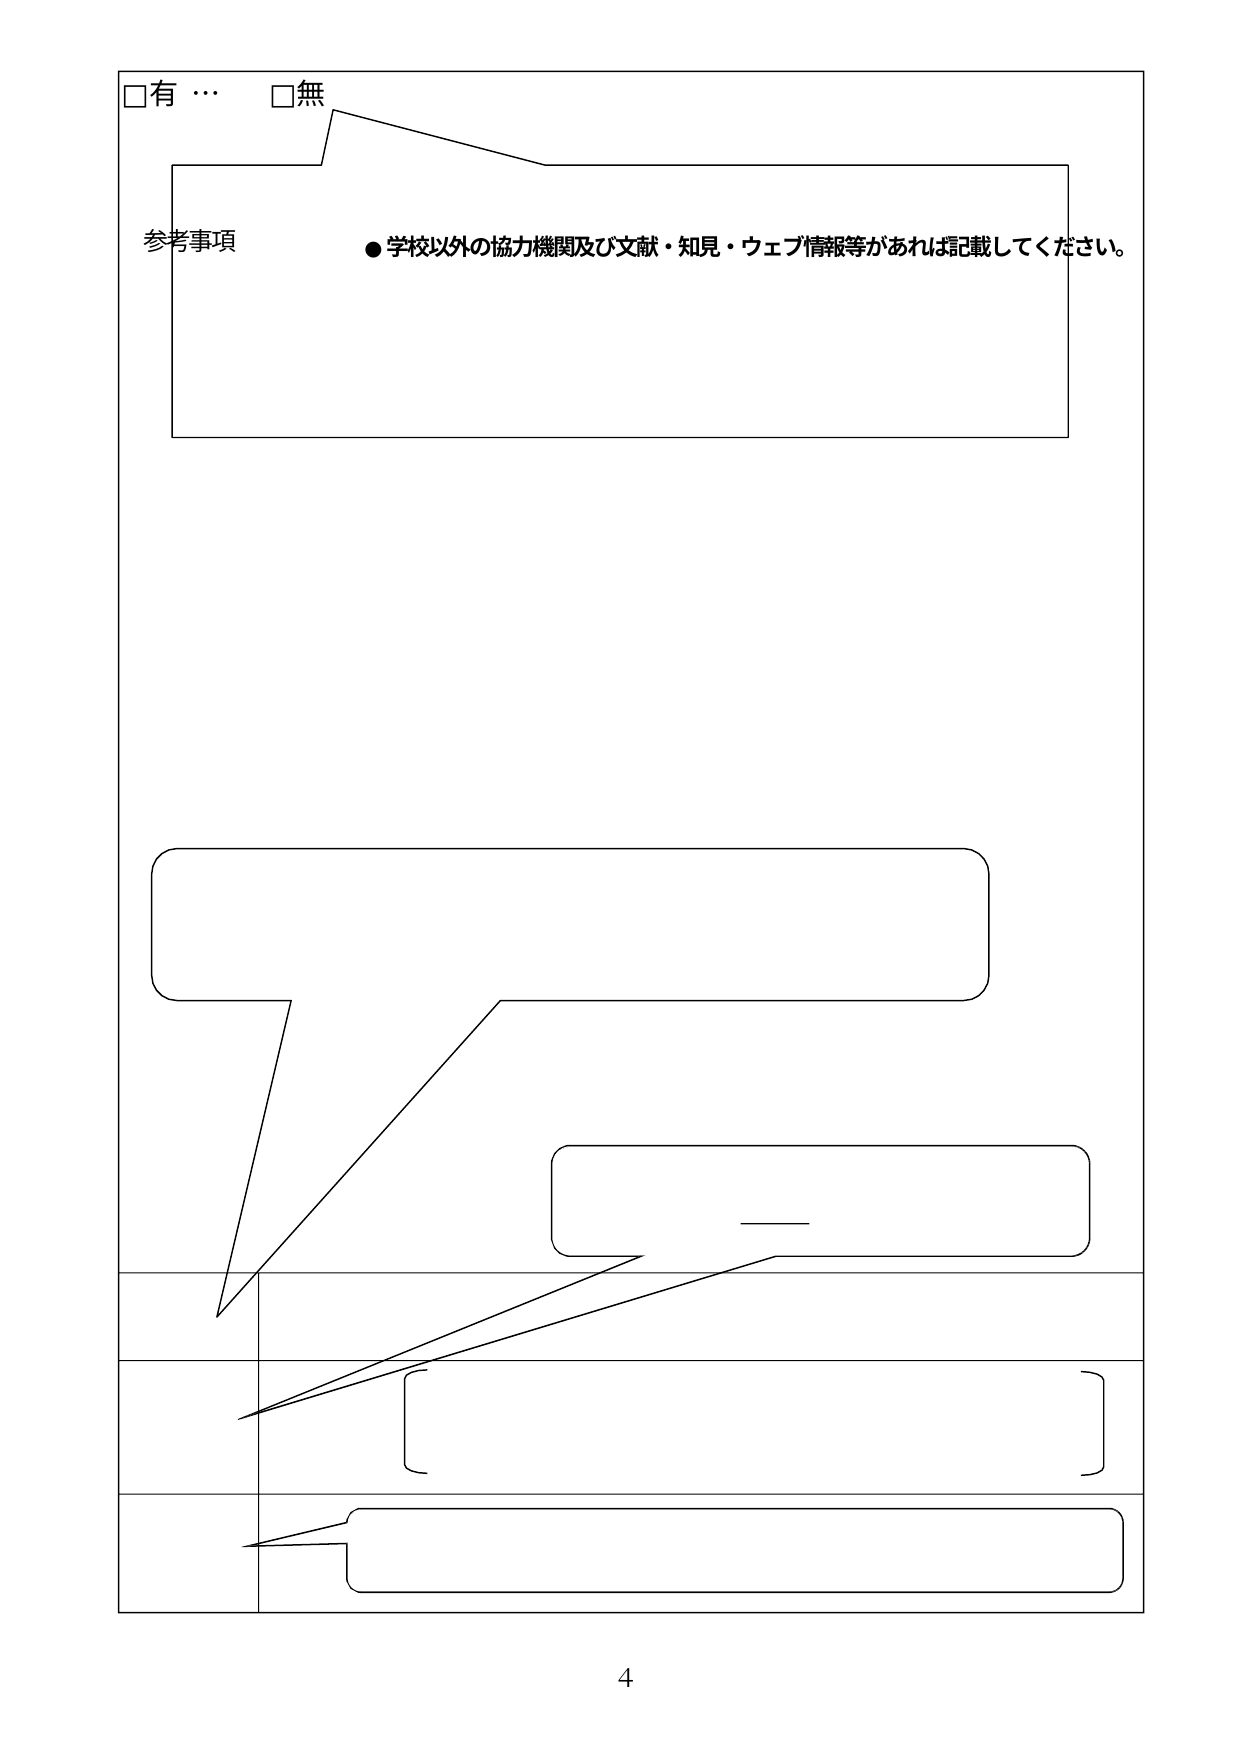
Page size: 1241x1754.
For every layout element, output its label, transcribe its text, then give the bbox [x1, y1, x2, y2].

list 学校以外の協力機関及び文献・知見・ウェブ情報等があれば記載してください。 [364, 229, 1163, 262]
text 参考事項 [143, 222, 241, 258]
subtitle □無 [269, 71, 1163, 113]
text □有 … （発表先） [121, 71, 250, 153]
